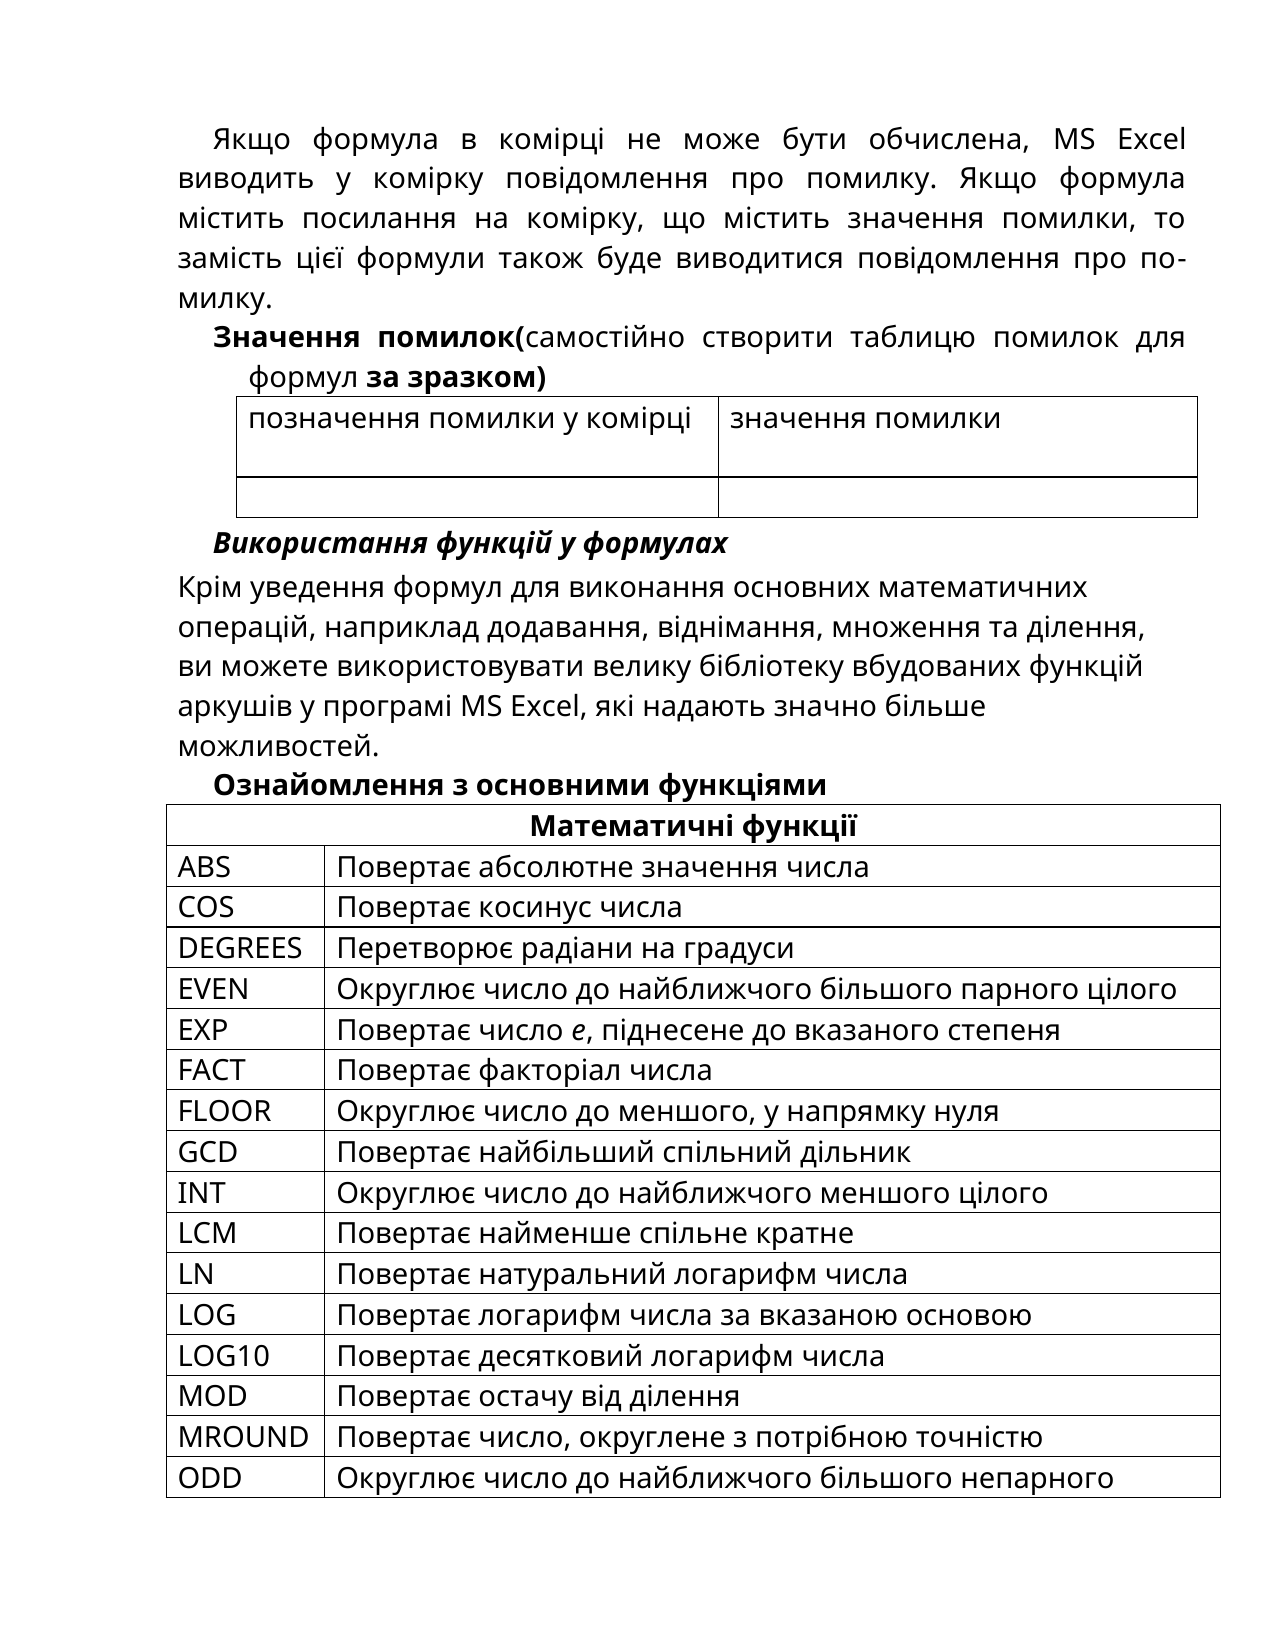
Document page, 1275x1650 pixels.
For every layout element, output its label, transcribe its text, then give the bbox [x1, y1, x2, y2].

table_cell INT [167, 1172, 324, 1212]
text Ознайомлення з основними функціями [213, 764, 1186, 804]
table_cell LN [167, 1253, 324, 1293]
table_cell FACT [167, 1050, 324, 1089]
table_cell DEGREES [167, 928, 324, 967]
text Якщо формула в комірці не може бути обчислена, MS Excel виводить у комірку повідомлення про помилку. Якщо формула містить посилання на комірку, що містить значення помилки, то замість цієї формули також буде виводитися повідомлення про помилку. [177, 118, 1186, 317]
table_cell [237, 478, 718, 517]
table_cell MROUND [167, 1416, 324, 1456]
table_cell Повертає логарифм числа за вказаною основою [325, 1294, 1220, 1334]
table_cell Повертає остачу від ділення [325, 1376, 1220, 1415]
table_cell Повертає число e, піднесене до вказаного степеня [325, 1009, 1220, 1049]
table_cell Повертає число, округлене з потрібною точністю [325, 1416, 1220, 1456]
table_header Математичні функції [167, 805, 1220, 845]
table_cell [719, 478, 1197, 517]
table_cell MOD [167, 1376, 324, 1415]
table_cell Перетворює радіани на градуси [325, 928, 1220, 967]
table_cell ABS [167, 846, 324, 886]
table_cell Повертає найбільший спільний дільник [325, 1131, 1220, 1171]
table_cell EVEN [167, 968, 324, 1008]
table_cell EXP [167, 1009, 324, 1049]
text Використання функцій у формулах [213, 522, 1186, 562]
table_header позначення помилки у комірці [237, 397, 718, 476]
table_cell LOG [167, 1294, 324, 1334]
table_cell Повертає факторіал числа [325, 1050, 1220, 1089]
table_cell FLOOR [167, 1090, 324, 1130]
table_cell LCM [167, 1213, 324, 1252]
table_cell Повертає натуральний логарифм числа [325, 1253, 1220, 1293]
table_cell COS [167, 887, 324, 926]
table_cell GCD [167, 1131, 324, 1171]
text Крім уведення формул для виконання основних математичних операцій, наприклад додавання, віднімання, множення та ділення, ви можете використовувати велику бібліотеку вбудованих функцій аркушів у програмі MS Excel, які надають значно більше можливостей. [177, 566, 1186, 764]
table_cell Округлює число до найближчого меншого цілого [325, 1172, 1220, 1212]
table_cell Повертає десятковий логарифм числа [325, 1335, 1220, 1374]
table_cell LOG10 [167, 1335, 324, 1374]
table_cell Повертає абсолютне значення числа [325, 846, 1220, 886]
table_cell ODD [167, 1457, 324, 1497]
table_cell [325, 1457, 1220, 1497]
table_cell Повертає найменше спільне кратне [325, 1213, 1220, 1252]
text Значення помилок(самостійно створити таблицю помилок для формул за зразком) [213, 317, 1186, 396]
table_cell Повертає косинус числа [325, 887, 1220, 926]
table_cell Округлює число до меншого, у напрямку нуля [325, 1090, 1220, 1130]
table_cell Округлює число до найближчого більшого парного цілого [325, 968, 1220, 1008]
table_header значення помилки [719, 397, 1197, 476]
